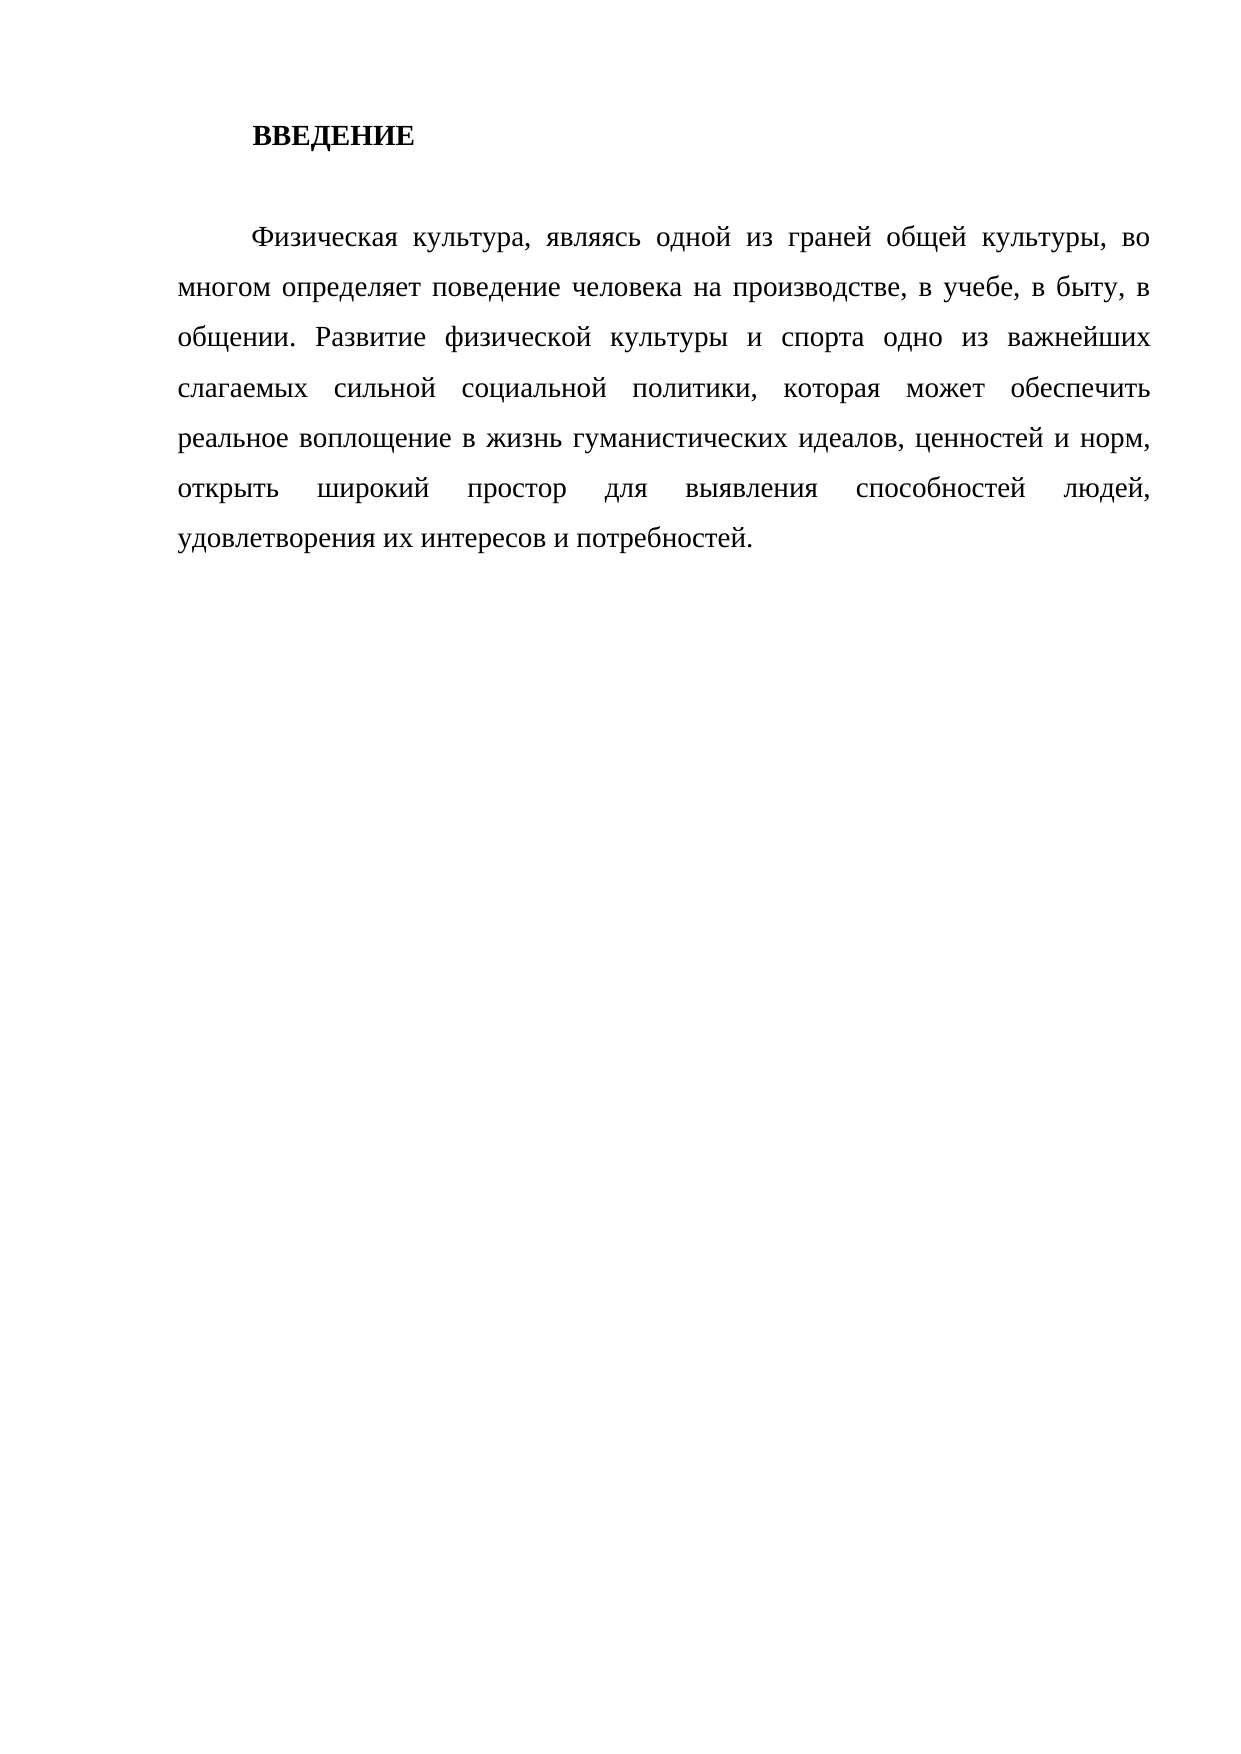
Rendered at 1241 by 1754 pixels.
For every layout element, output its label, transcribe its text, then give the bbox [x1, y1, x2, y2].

text Физическая культура, являясь одной из граней общей культуры, во многом определяет поведение человека на производстве, в учебе, в быту, в общении. Развитие физической культуры и спорта одно из важнейших слагаемых сильной социальной политики, которая может обеспечить реальное воплощение в жизнь гуманистических идеалов, ценностей и норм, открыть широкий простор для выявления способностей людей, удовлетворения их интересов и потребностей. [177, 219, 1152, 554]
text ВВЕДЕНИЕ [177, 118, 1152, 152]
